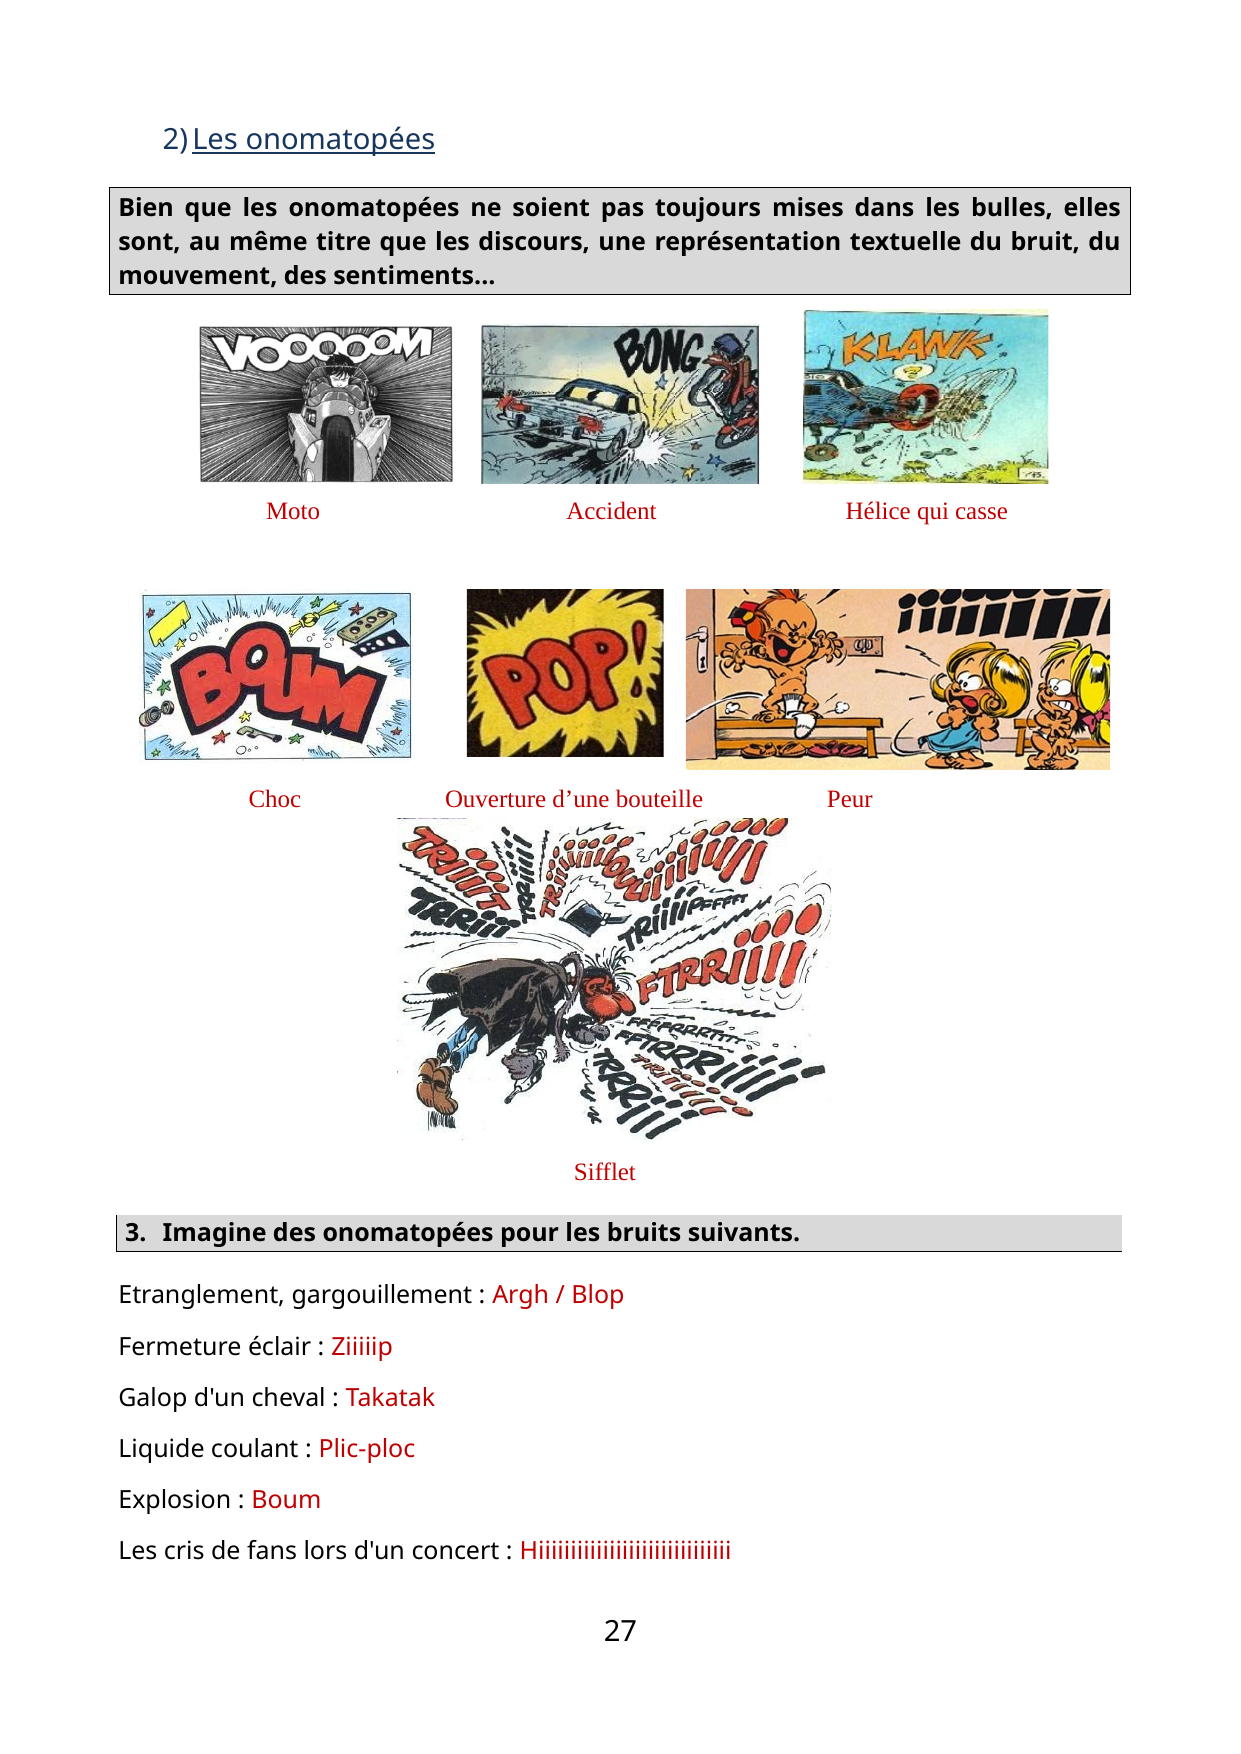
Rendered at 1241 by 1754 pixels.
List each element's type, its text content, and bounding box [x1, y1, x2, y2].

text Etranglement, gargouillement : Argh / Blop [118, 1277, 1122, 1311]
text Explosion : Boum [118, 1481, 1122, 1515]
picture [139, 589, 416, 764]
picture [197, 324, 455, 484]
text Galop d'un cheval : Takatak [118, 1379, 1122, 1413]
text Les cris de fans lors d'un concert : Hiiiiiiiiiiiiiiiiiiiiiiiiiiiiii [118, 1532, 1122, 1566]
text Liquide coulant : Plic-ploc [118, 1430, 1122, 1464]
picture [466, 589, 664, 757]
picture [803, 309, 1049, 484]
text Fermeture éclair : Ziiiiip [118, 1328, 1122, 1362]
text Moto Accident Hélice qui casse [118, 496, 1122, 525]
picture [397, 818, 832, 1141]
picture [685, 589, 1111, 770]
picture [481, 323, 760, 484]
list Imagine des onomatopées pour les bruits suivants. [117, 1215, 1122, 1251]
text Bien que les onomatopées ne soient pas toujours mises dans les bulles, elles sont, au même titre que les discours, une représentation textuelle du bruit, du mouvement, des sentiments... [110, 188, 1130, 294]
text Sifflet [118, 1157, 1122, 1186]
text Choc Ouverture d’une bouteille Peur [118, 784, 1122, 812]
list Les onomatopées [162, 118, 1122, 158]
